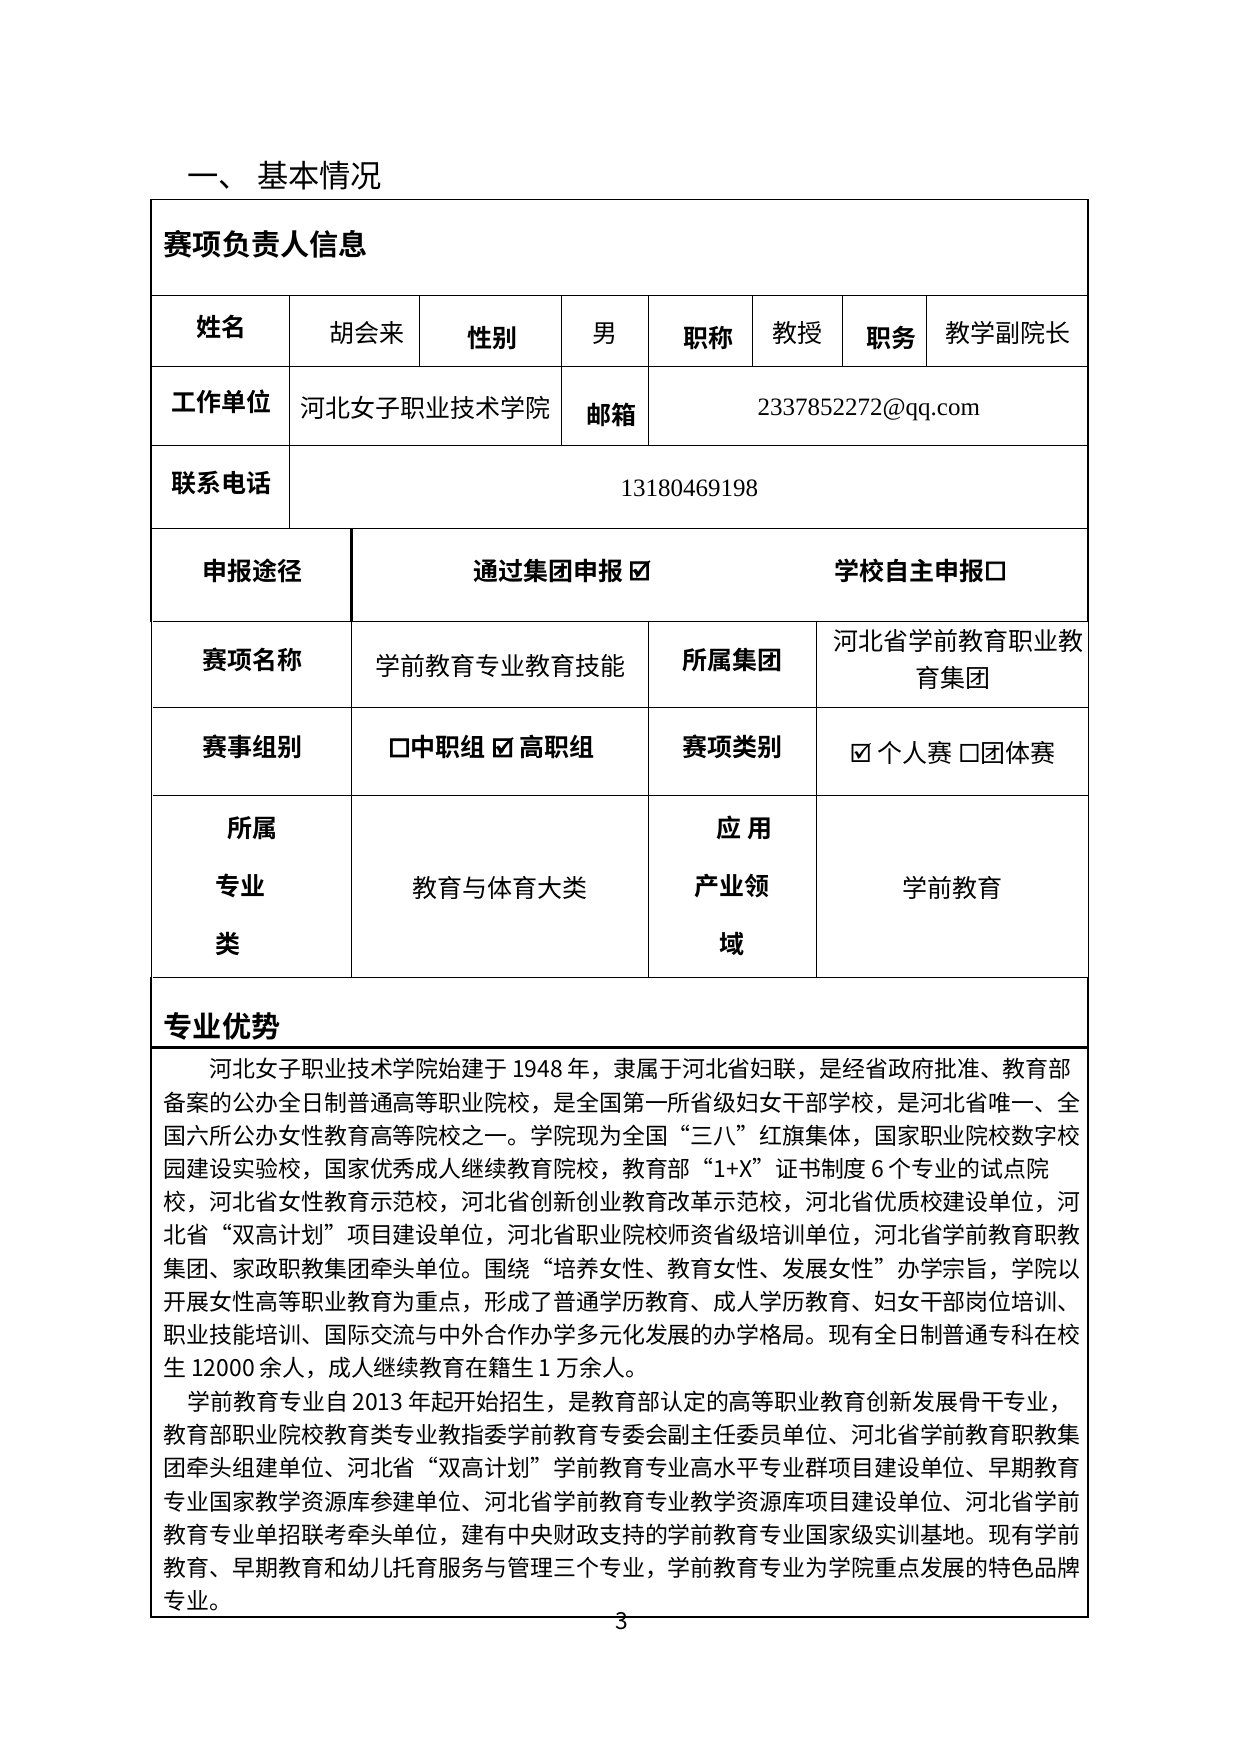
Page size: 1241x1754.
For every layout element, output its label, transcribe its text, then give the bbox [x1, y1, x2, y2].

table_cell 性别 [420, 296, 561, 366]
table_cell 赛项类别 [649, 708, 816, 795]
table_cell 专业优势 [152, 978, 1087, 1046]
table_cell 申报途径 [152, 529, 350, 621]
table_cell 工作单位 [152, 367, 289, 445]
table_cell 河北省学前教育职业教育集团 [817, 622, 1088, 707]
table_cell 学前教育专业教育技能 [352, 622, 648, 707]
table_cell 教学副院长 [927, 296, 1087, 366]
text 一、 基本情况 [187, 151, 1103, 196]
table_cell 胡会来 [290, 296, 419, 366]
table_cell 2337852272@qq.com [649, 367, 1087, 445]
table_cell 通过集团申报 学校自主申报 [353, 529, 1087, 621]
table_cell 男 [562, 296, 648, 366]
table_cell 教育与体育大类 [352, 796, 648, 977]
table_cell 所属专业类 [152, 796, 351, 977]
table_cell 联系电话 [152, 446, 289, 528]
table_cell 个人赛 团体赛 [817, 708, 1088, 795]
table_cell 职称 [649, 296, 752, 366]
table_cell 应 用 产业领域 [649, 796, 816, 977]
table_cell 姓名 [152, 296, 289, 366]
table_cell 赛事组别 [152, 708, 351, 795]
table_cell 学前教育 [817, 796, 1088, 977]
table_cell 邮箱 [562, 367, 648, 445]
table_cell 13180469198 [290, 446, 1087, 528]
table_cell 中职组 高职组 [352, 708, 648, 795]
table_cell 职务 [843, 296, 926, 366]
table_header 赛项负责人信息 [152, 200, 1087, 295]
table_cell 河北女子职业技术学院 [290, 367, 561, 445]
table_cell 赛项名称 [152, 622, 351, 707]
table_cell 教授 [753, 296, 842, 366]
table_cell 所属集团 [649, 622, 816, 707]
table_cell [152, 1049, 1087, 1616]
